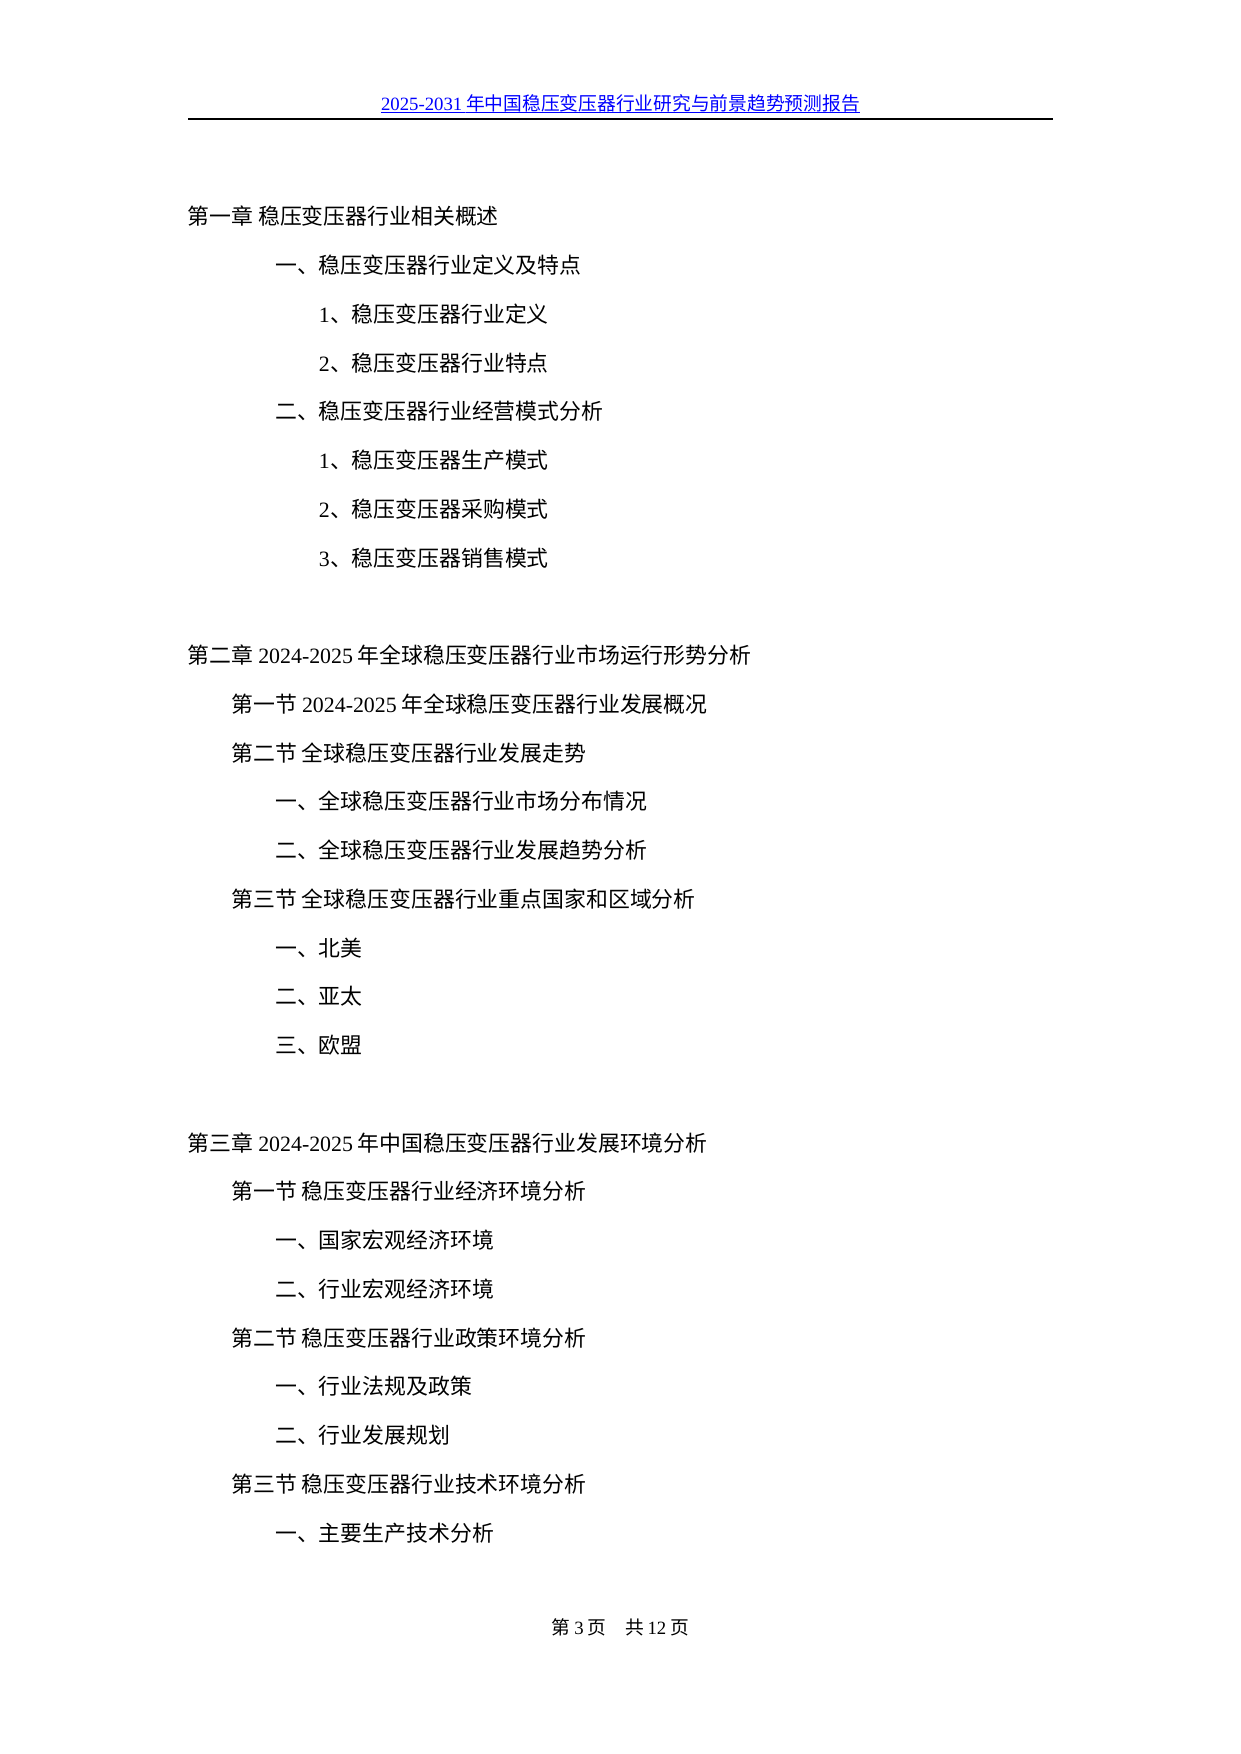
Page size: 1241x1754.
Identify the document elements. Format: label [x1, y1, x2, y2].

text [187, 150, 1053, 1548]
